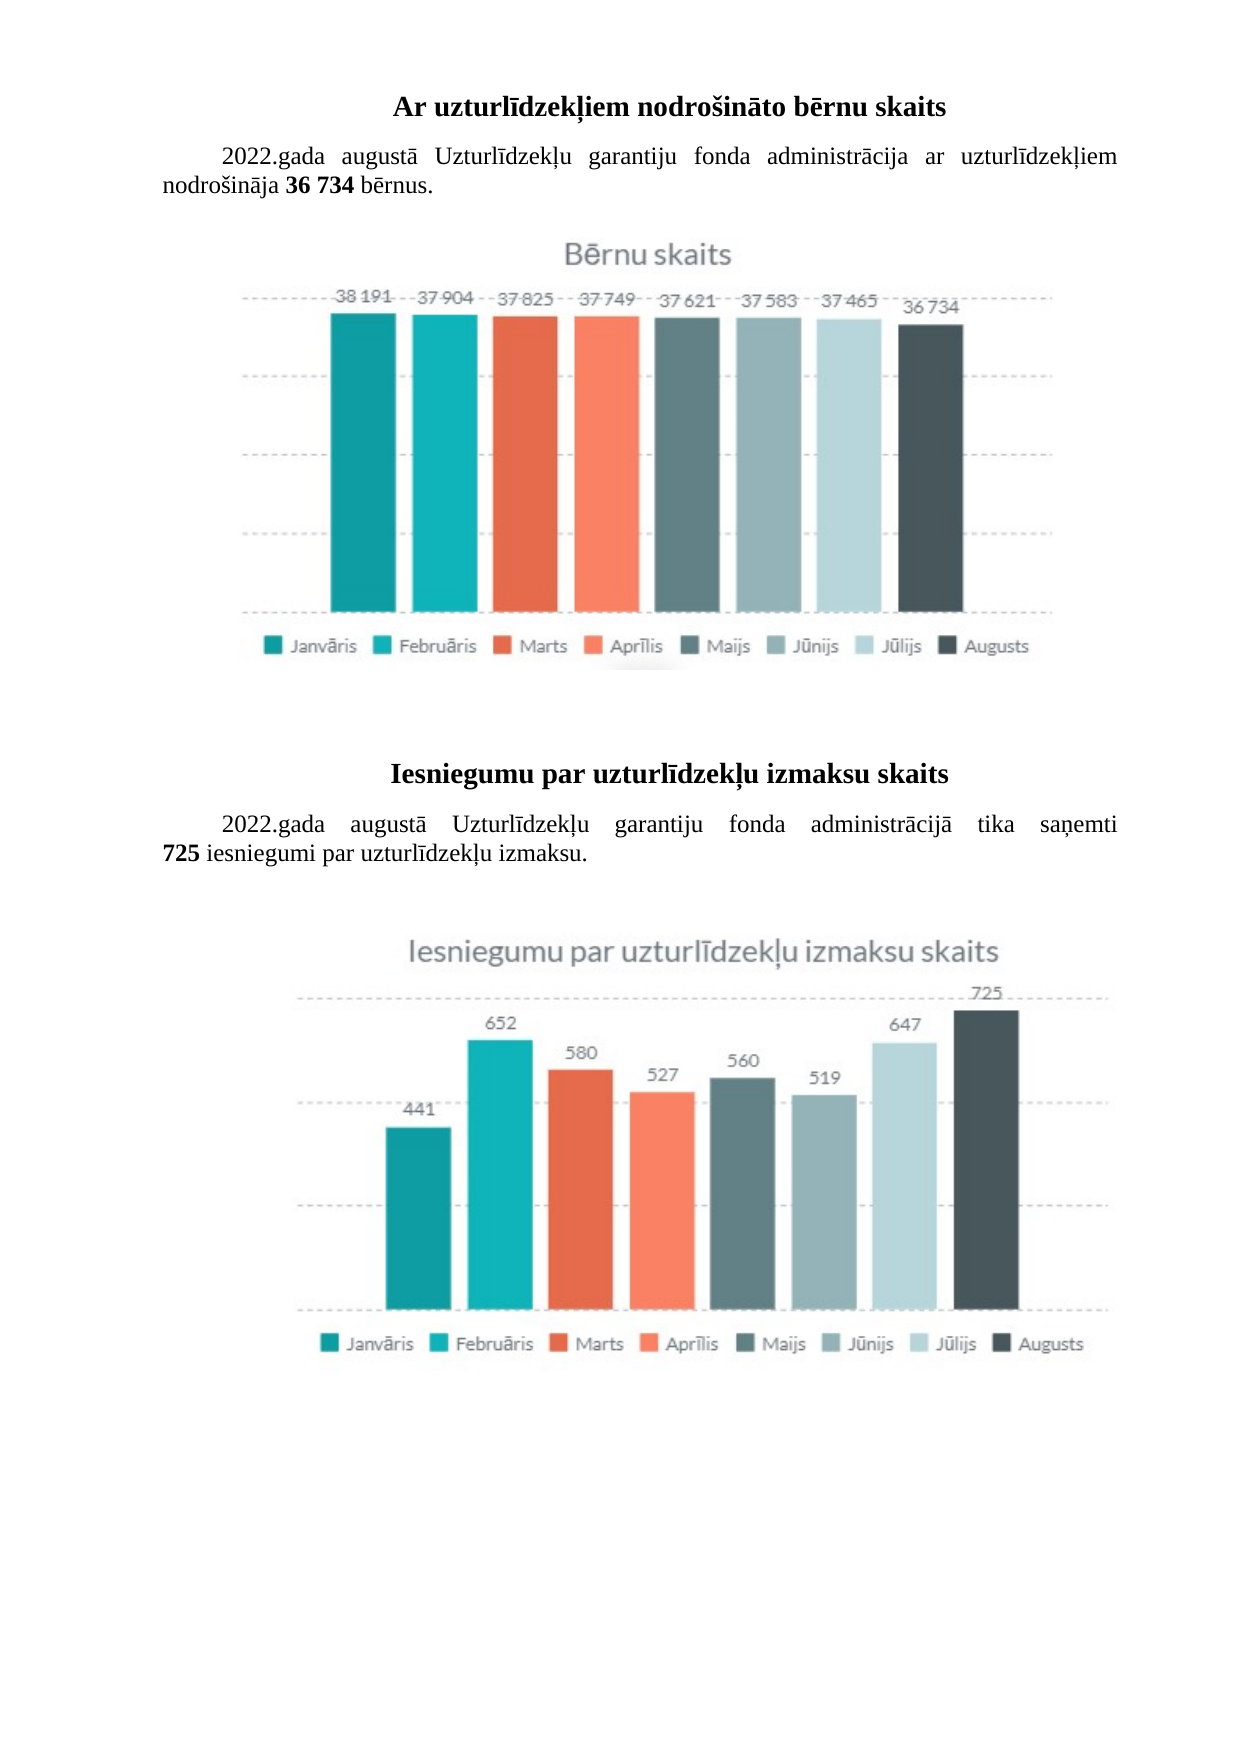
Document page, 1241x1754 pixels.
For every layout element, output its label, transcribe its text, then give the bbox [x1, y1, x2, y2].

text 2022.gada augustā Uzturlīdzekļu garantiju fonda administrācija ar uzturlīdzekļiem nodrošināja 36 734 bērnus. [162, 141, 1118, 199]
text Ar uzturlīdzekļiem nodrošināto bērnu skaits [162, 89, 1118, 122]
text Iesniegumu par uzturlīdzekļu izmaksu skaits [133, 756, 1118, 790]
picture [267, 923, 1117, 1371]
text 2022.gada augustā Uzturlīdzekļu garantiju fonda administrācijā tika saņemti 725 iesniegumi par uzturlīdzekļu izmaksu. [162, 809, 1118, 866]
picture [215, 237, 1066, 670]
